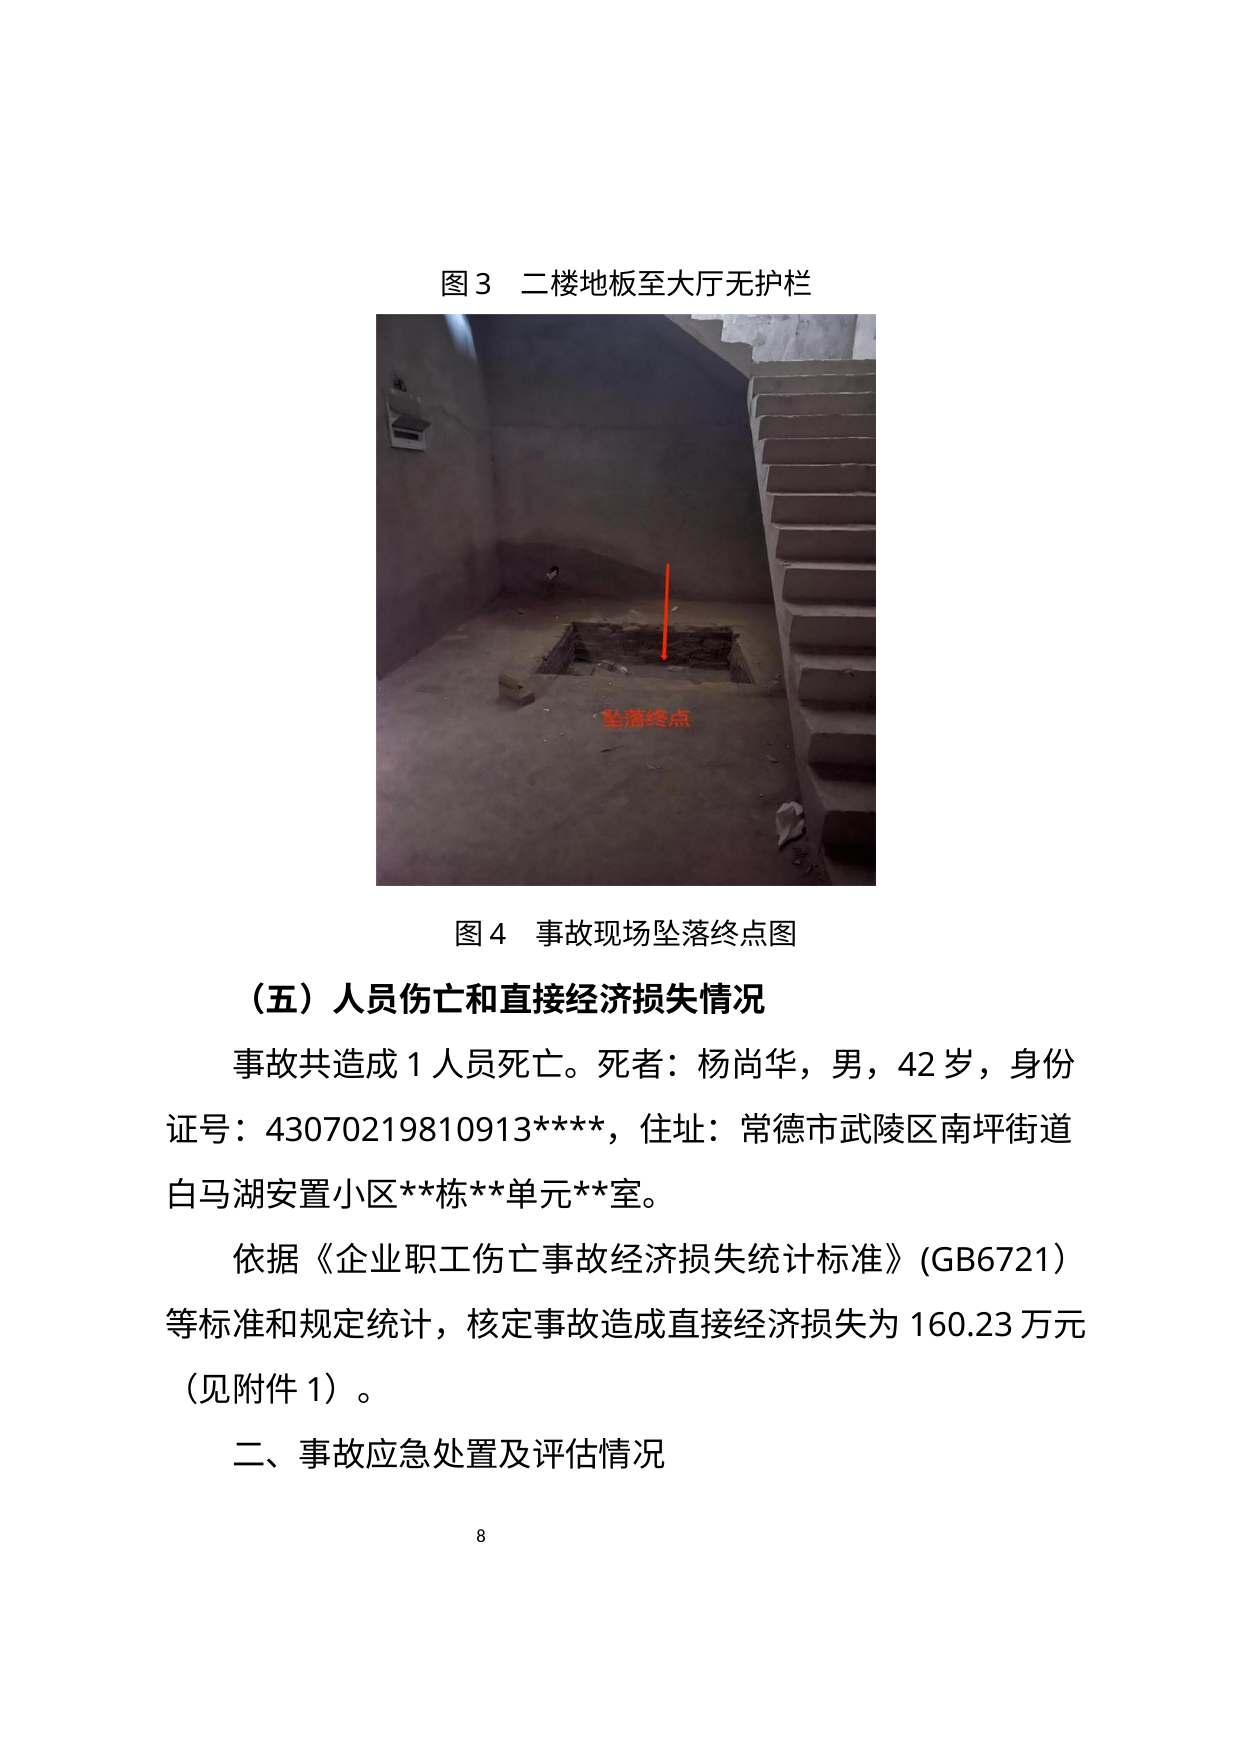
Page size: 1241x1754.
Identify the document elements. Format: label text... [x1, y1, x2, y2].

text 依据《企业职工伤亡事故经济损失统计标准》(GB6721）等标准和规定统计，核定事故造成直接经济损失为160.23万元（见附件1）。 [165, 1224, 1087, 1300]
text 图4 事故现场坠落终点图 [165, 899, 1087, 964]
text （五）人员伤亡和直接经济损失情况 [165, 964, 1087, 1029]
text 事故共造成1人员死亡。死者：杨尚华，男，42岁，身份证号：43070219810913****，住址：常德市武陵区南坪街道白马湖安置小区**栋**单元**室。 [165, 1029, 1087, 1224]
picture [376, 314, 876, 886]
text 图3 二楼地板至大厅无护栏 [165, 249, 1087, 314]
text 依据《企业职工伤亡事故经济损失统计标准》(GB6721）等标准和规定统计，核定事故造成直接经济损失为160.23万元（见附件1）。 [165, 1346, 1087, 1419]
text 二、事故应急处置及评估情况 [165, 1419, 1087, 1484]
